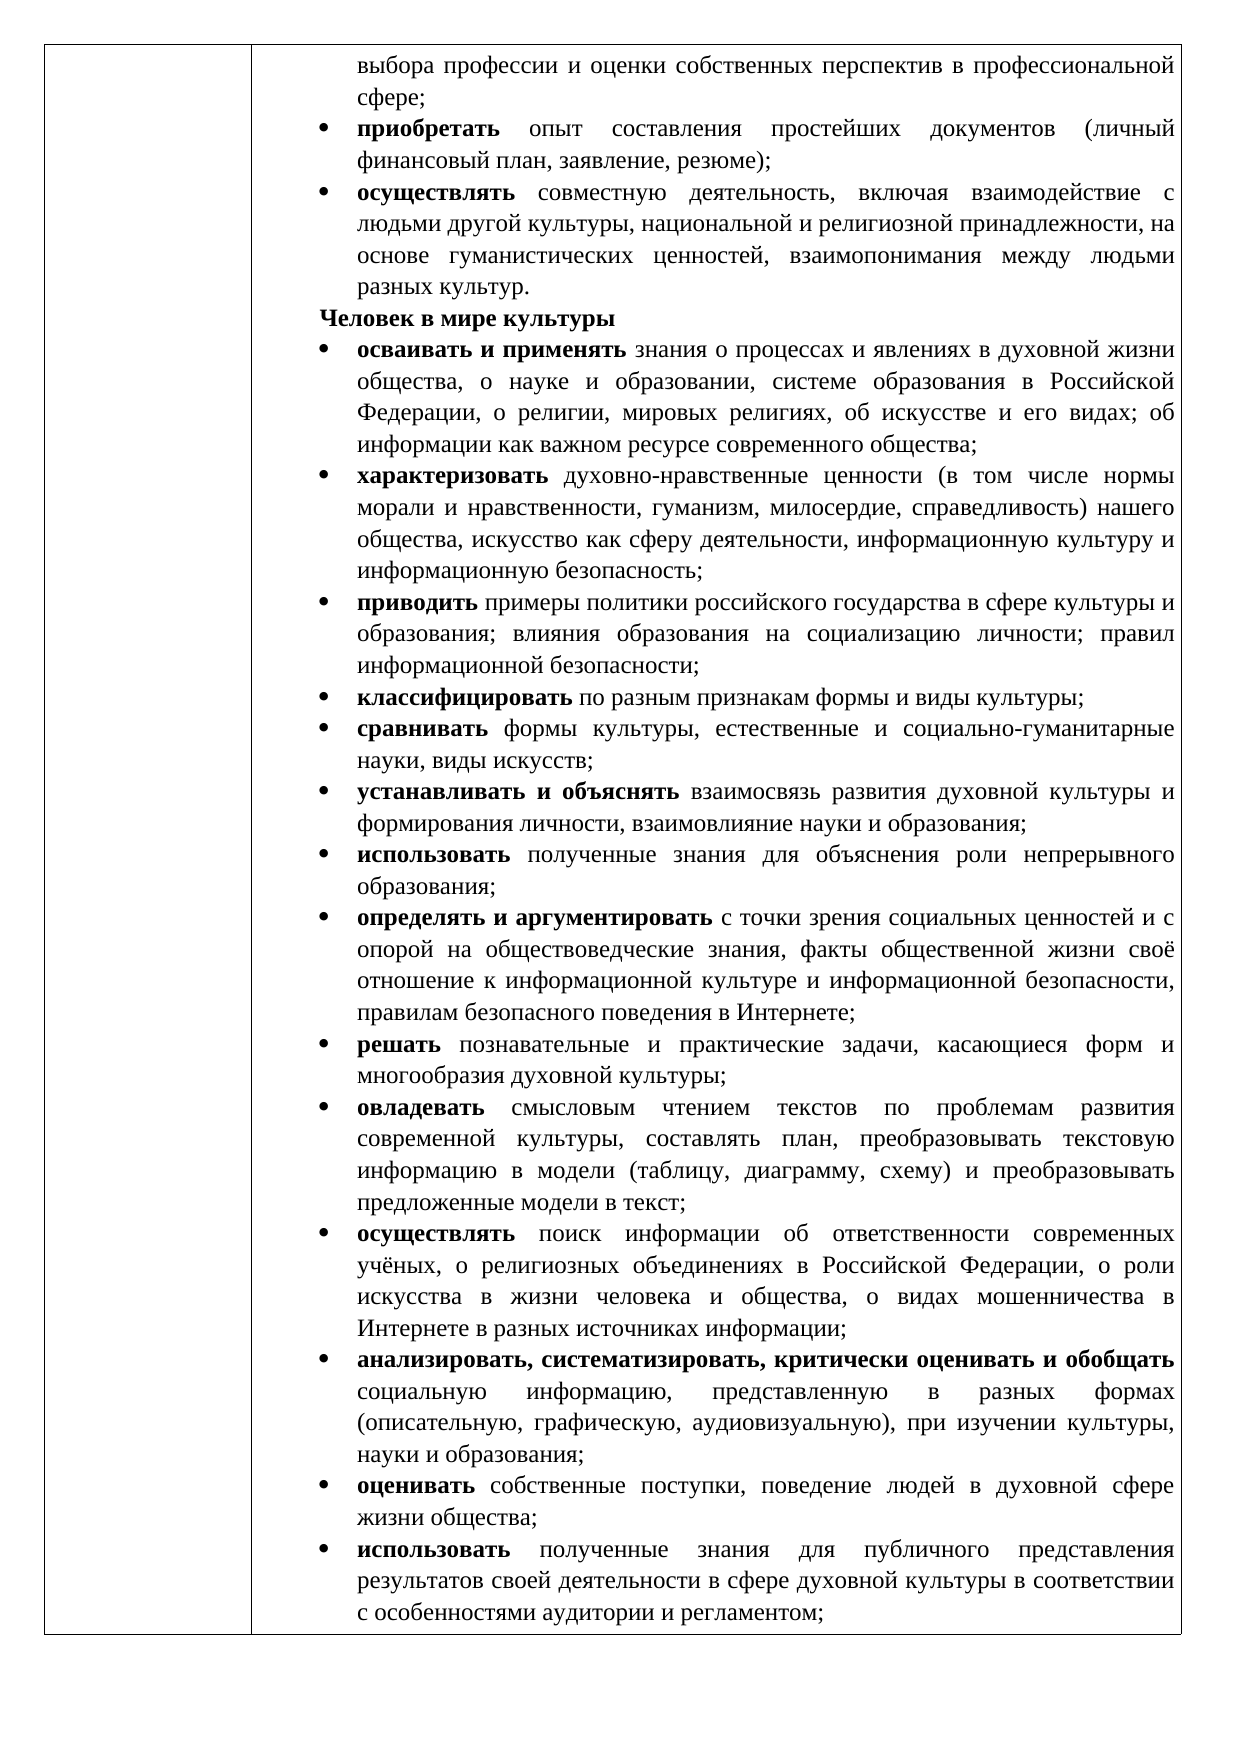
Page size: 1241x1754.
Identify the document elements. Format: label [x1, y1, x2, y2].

table_cell [252, 45, 1181, 1634]
table_cell [45, 45, 251, 1634]
